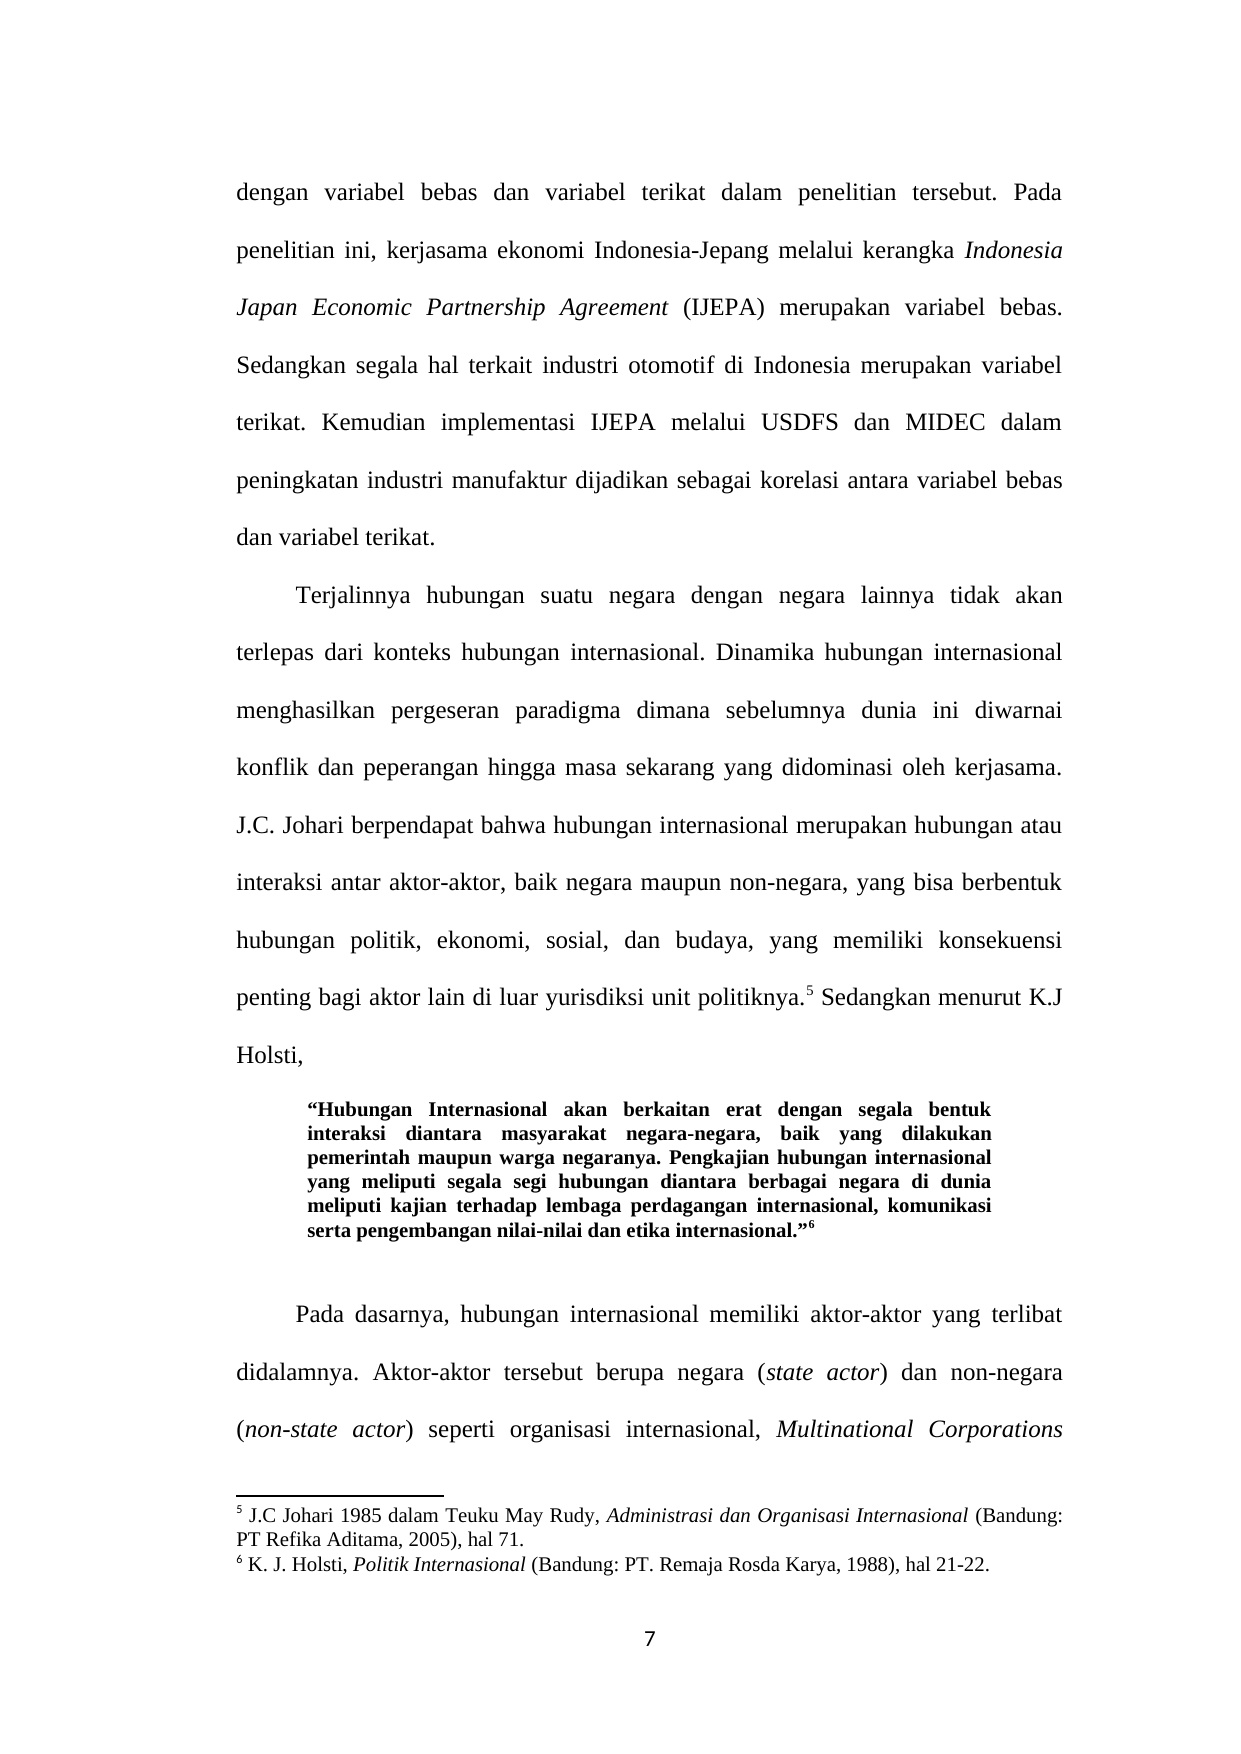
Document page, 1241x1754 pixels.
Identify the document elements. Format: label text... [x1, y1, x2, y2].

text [236, 177, 1063, 551]
text Terjalinnya hubungan suatu negara dengan negara lainnya tidak akan terlepas dari konteks hubungan internasional. Dinamika hubungan internasional menghasilkan pergeseran paradigma dimana sebelumnya dunia ini diwarnai konflik dan peperangan hingga masa sekarang yang didominasi oleh kerjasama. J.C. Johari berpendapat bahwa hubungan internasional merupakan hubungan atau interaksi antar aktor-aktor, baik negara maupun non-negara, yang bisa berbentuk hubungan politik, ekonomi, sosial, dan budaya, yang memiliki konsekuensi penting bagi aktor lain di luar yurisdiksi unit politiknya. Sedangkan menurut K.J Holsti, [236, 580, 1063, 1068]
text “Hubungan Internasional akan berkaitan erat dengan segala bentuk interaksi diantara masyarakat negara-negara, baik yang dilakukan pemerintah maupun warga negaranya. Pengkajian hubungan internasional yang meliputi segala segi hubungan diantara berbagai negara di dunia meliputi kajian terhadap lembaga perdagangan internasional, komunikasi serta pengembangan nilai-nilai dan etika internasional.” [307, 1097, 992, 1242]
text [236, 1299, 1063, 1443]
